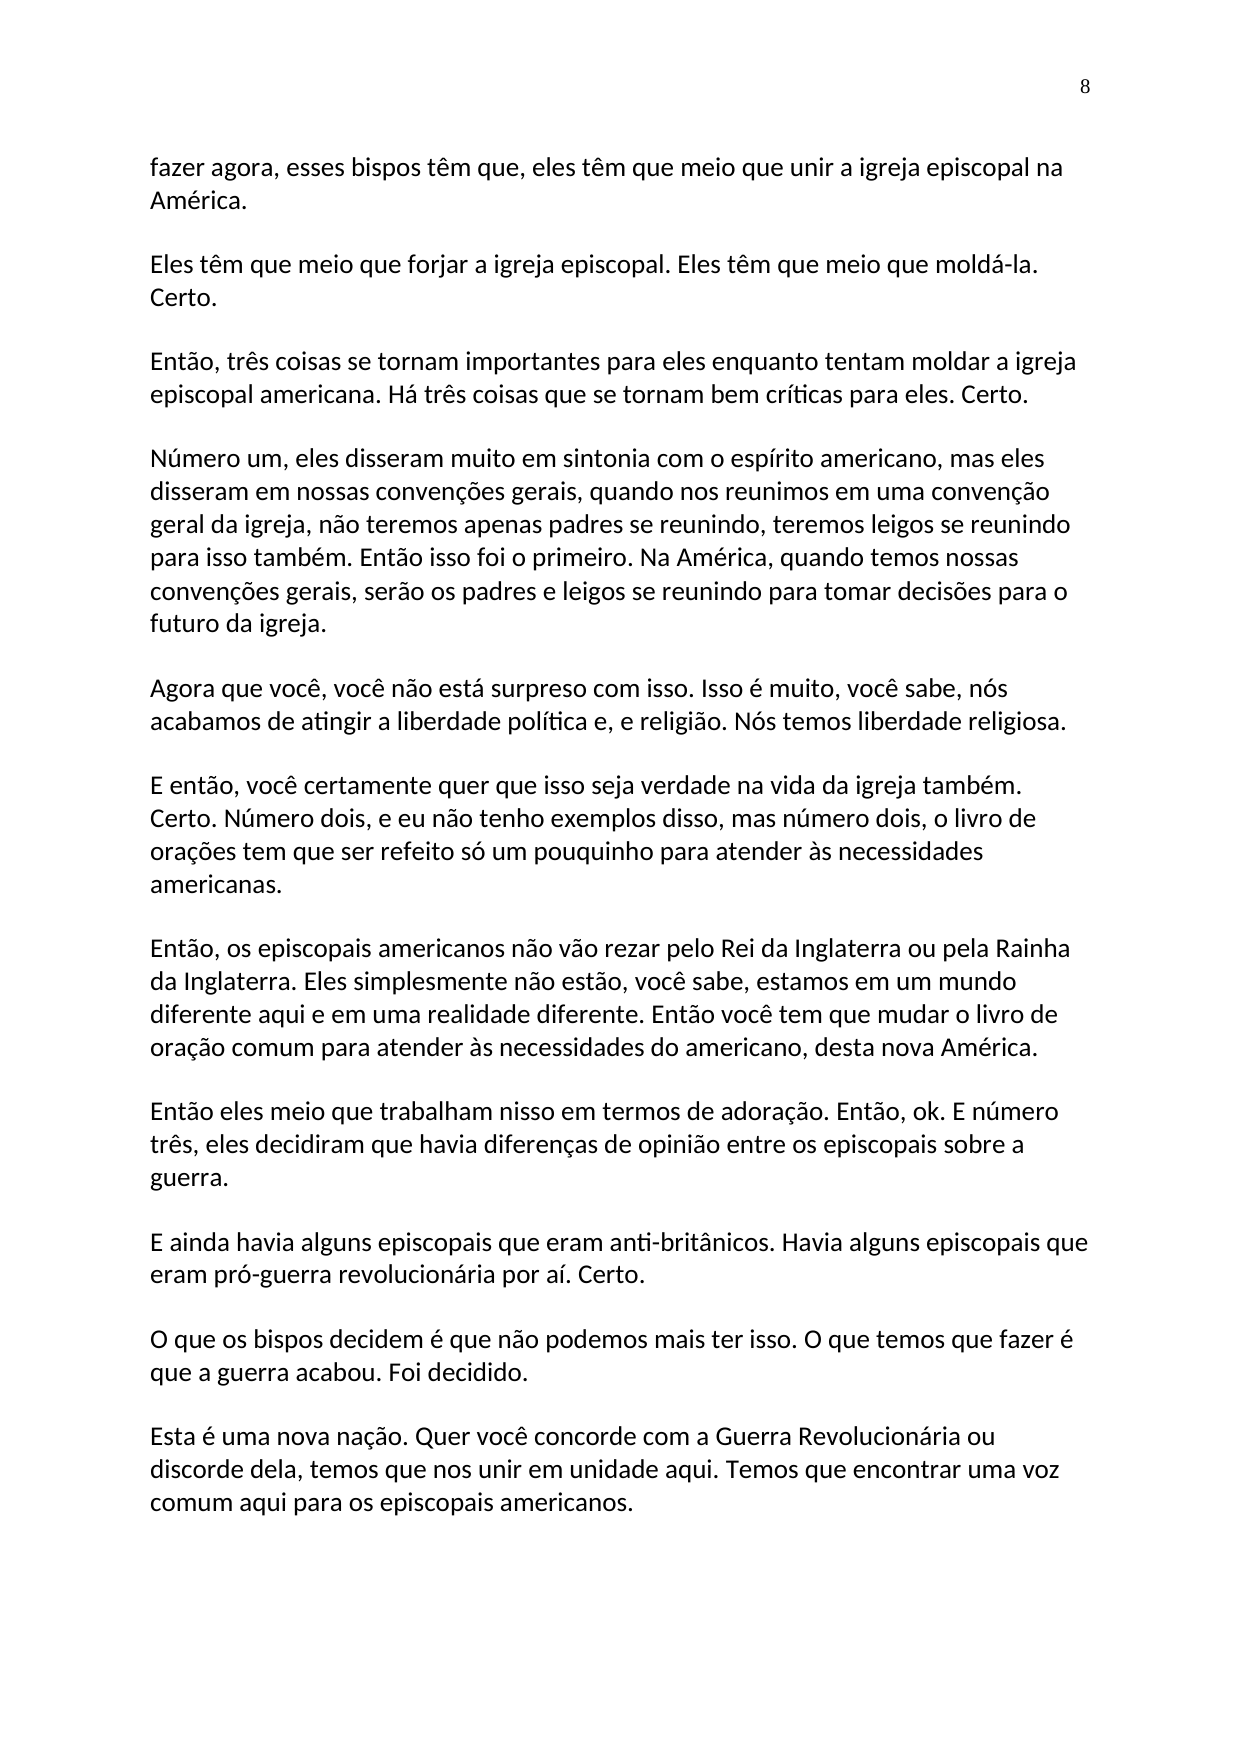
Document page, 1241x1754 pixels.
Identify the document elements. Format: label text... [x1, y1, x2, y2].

text Então, os episcopais americanos não vão rezar pelo Rei da Inglaterra ou pela Rainha da Inglaterra. Eles simplesmente não estão, você sabe, estamos em um mundo diferente aqui e em uma realidade diferente. Então você tem que mudar o livro de oração comum para atender às necessidades do americano, desta nova América. [150, 931, 1090, 1063]
text Agora que você, você não está surpreso com isso. Isso é muito, você sabe, nós acabamos de atingir a liberdade política e, e religião. Nós temos liberdade religiosa. [150, 671, 1090, 737]
text Então, três coisas se tornam importantes para eles enquanto tentam moldar a igreja episcopal americana. Há três coisas que se tornam bem críticas para eles. Certo. [150, 344, 1090, 410]
text E então, você certamente quer que isso seja verdade na vida da igreja também. Certo. Número dois, e eu não tenho exemplos disso, mas número dois, o livro de orações tem que ser refeito só um pouquinho para atender às necessidades americanas. [150, 768, 1090, 900]
text Número um, eles disseram muito em sintonia com o espírito americano, mas eles disseram em nossas convenções gerais, quando nos reunimos em uma convenção geral da igreja, não teremos apenas padres se reunindo, teremos leigos se reunindo para isso também. Então isso foi o primeiro. Na América, quando temos nossas convenções gerais, serão os padres e leigos se reunindo para tomar decisões para o futuro da igreja. [150, 442, 1090, 640]
text O que os bispos decidem é que não podemos mais ter isso. O que temos que fazer é que a guerra acabou. Foi decidido. [150, 1322, 1090, 1388]
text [150, 150, 1090, 216]
text E ainda havia alguns episcopais que eram anti-britânicos. Havia alguns episcopais que eram pró-guerra revolucionária por aí. Certo. [150, 1225, 1090, 1291]
text Esta é uma nova nação. Quer você concorde com a Guerra Revolucionária ou discorde dela, temos que nos unir em unidade aqui. Temos que encontrar uma voz comum aqui para os episcopais americanos. [150, 1419, 1090, 1518]
text Então eles meio que trabalham nisso em termos de adoração. Então, ok. E número três, eles decidiram que havia diferenças de opinião entre os episcopais sobre a guerra. [150, 1094, 1090, 1193]
text Eles têm que meio que forjar a igreja episcopal. Eles têm que meio que moldá-la. Certo. [150, 247, 1090, 313]
